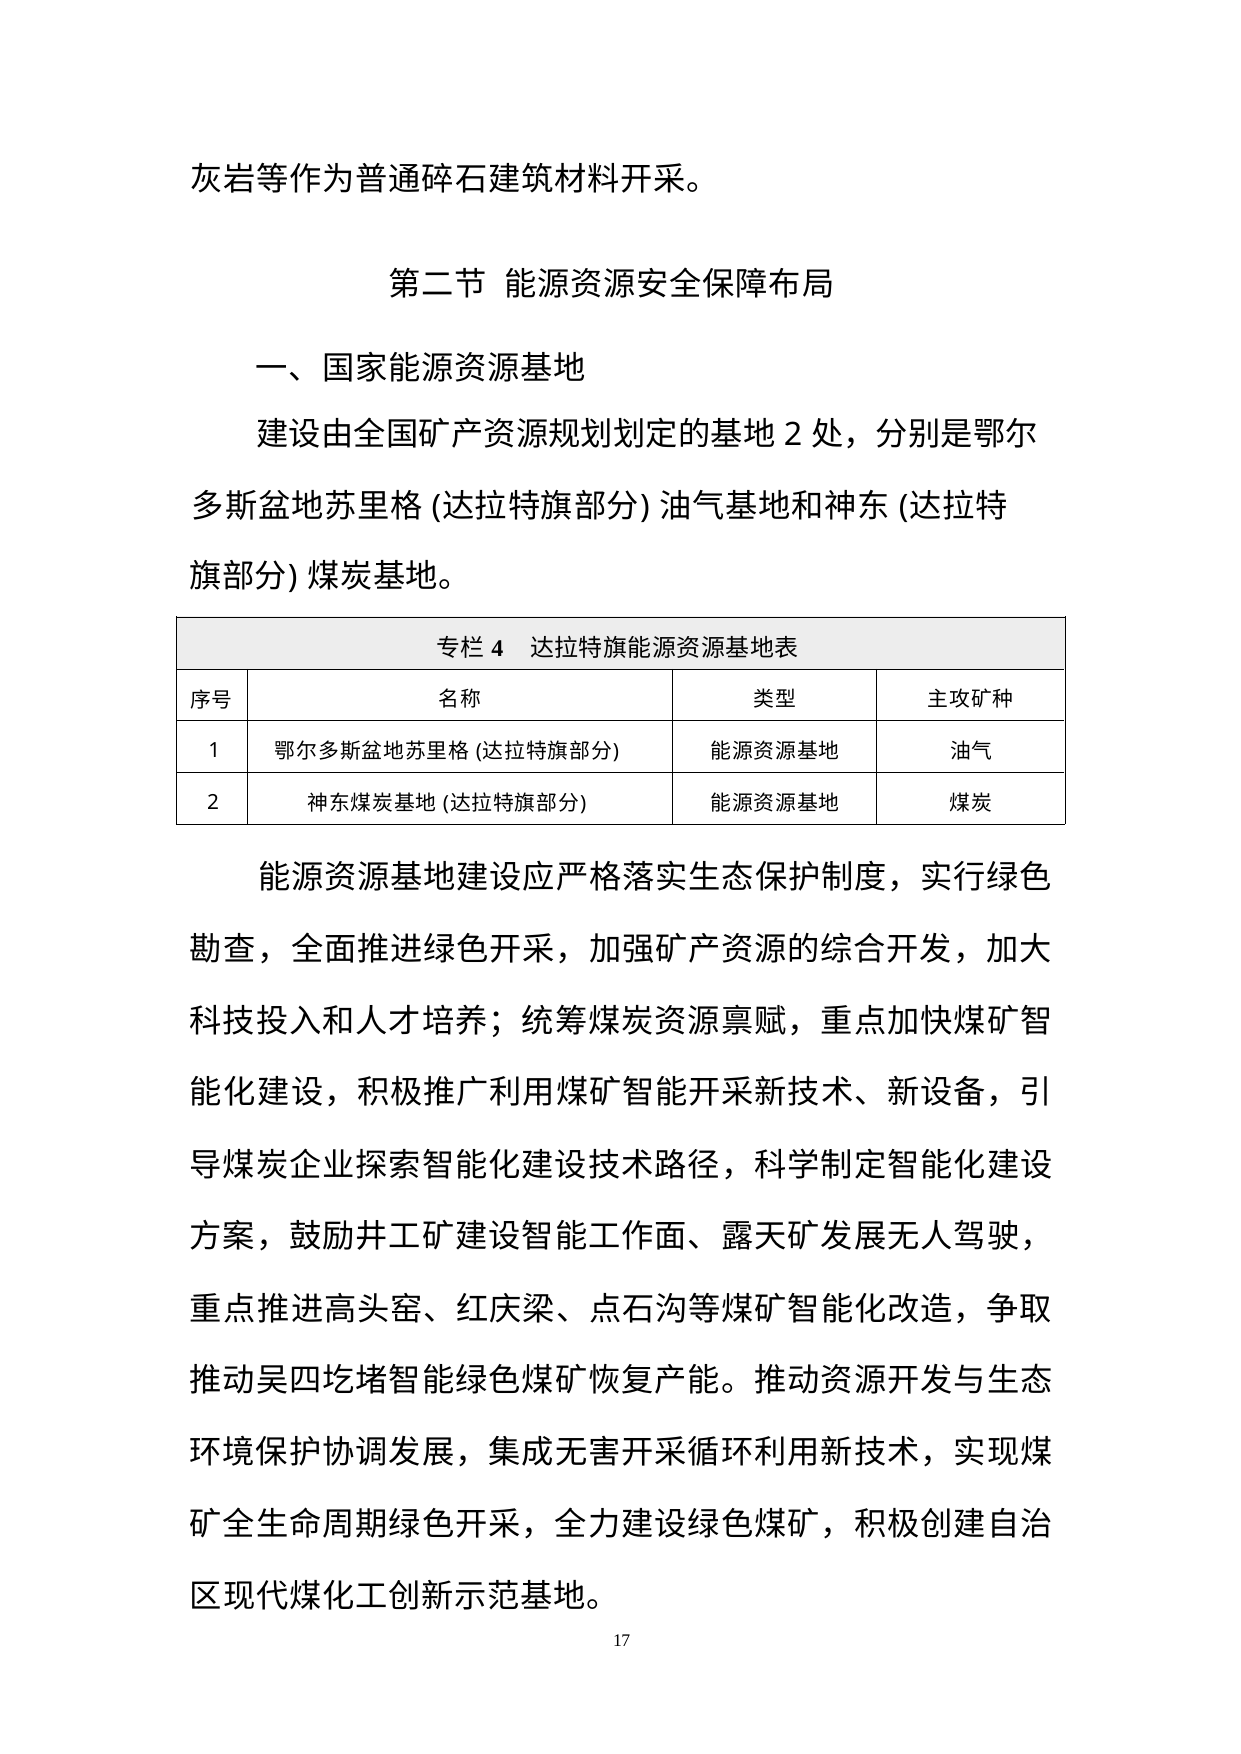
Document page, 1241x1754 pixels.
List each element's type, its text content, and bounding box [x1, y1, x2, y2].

table_cell 主攻矿种 [877, 669, 1065, 720]
text 能源资源基地建设应严格落实生态保护制度，实行绿色 勘查，全面推进绿色开采，加强矿产资源的综合开发，加大 科技投入和人才培养；统筹煤炭资源禀赋，重点加快煤矿智 能化建设，积极推广利用煤矿智能开采新技术、新设备，引 导煤炭企业探索智能化建设技术路径，科学制定智能化建设 方案，鼓励井工矿建设智能工作面、露天矿发展无人驾驶， 重点推进高头窑、红庆梁、点石沟等煤矿智能化改造，争取 推动吴四圪堵智能绿色煤矿恢复产能。推动资源开发与生态 环境保护协调发展，集成无害开采循环利用新技术，实现煤 矿全生命周期绿色开采，全力建设绿色煤矿，积极创建自治 区现代煤化工创新示范基地。 [189, 851, 1053, 1617]
table_header 专栏 4 达拉特旗能源资源基地表 [177, 618, 1065, 669]
table_cell 类型 [673, 670, 876, 720]
table_cell 名称 [248, 670, 672, 720]
text 一、国家能源资源基地 [256, 343, 1065, 396]
table_cell 油气 [877, 720, 1065, 772]
table_cell 煤炭 [877, 772, 1065, 824]
table_cell 鄂尔多斯盆地苏里格 (达拉特旗部分) [248, 721, 672, 772]
table_cell 能源资源基地 [673, 773, 876, 824]
table_cell 序号 [177, 670, 247, 720]
table_cell 神东煤炭基地 (达拉特旗部分) [248, 773, 672, 824]
text 灰岩等作为普通碎石建筑材料开采。 [190, 155, 1065, 199]
text 旗部分) 煤炭基地。 [189, 552, 1065, 596]
text 第二节 能源资源安全保障布局 [388, 260, 1065, 304]
table_cell 1 [177, 721, 247, 772]
text 建设由全国矿产资源规划划定的基地 2 处，分别是鄂尔 多斯盆地苏里格 (达拉特旗部分) 油气基地和神东 (达拉特 [191, 408, 1053, 527]
table_cell 能源资源基地 [673, 721, 876, 772]
table_cell 2 [177, 773, 247, 824]
